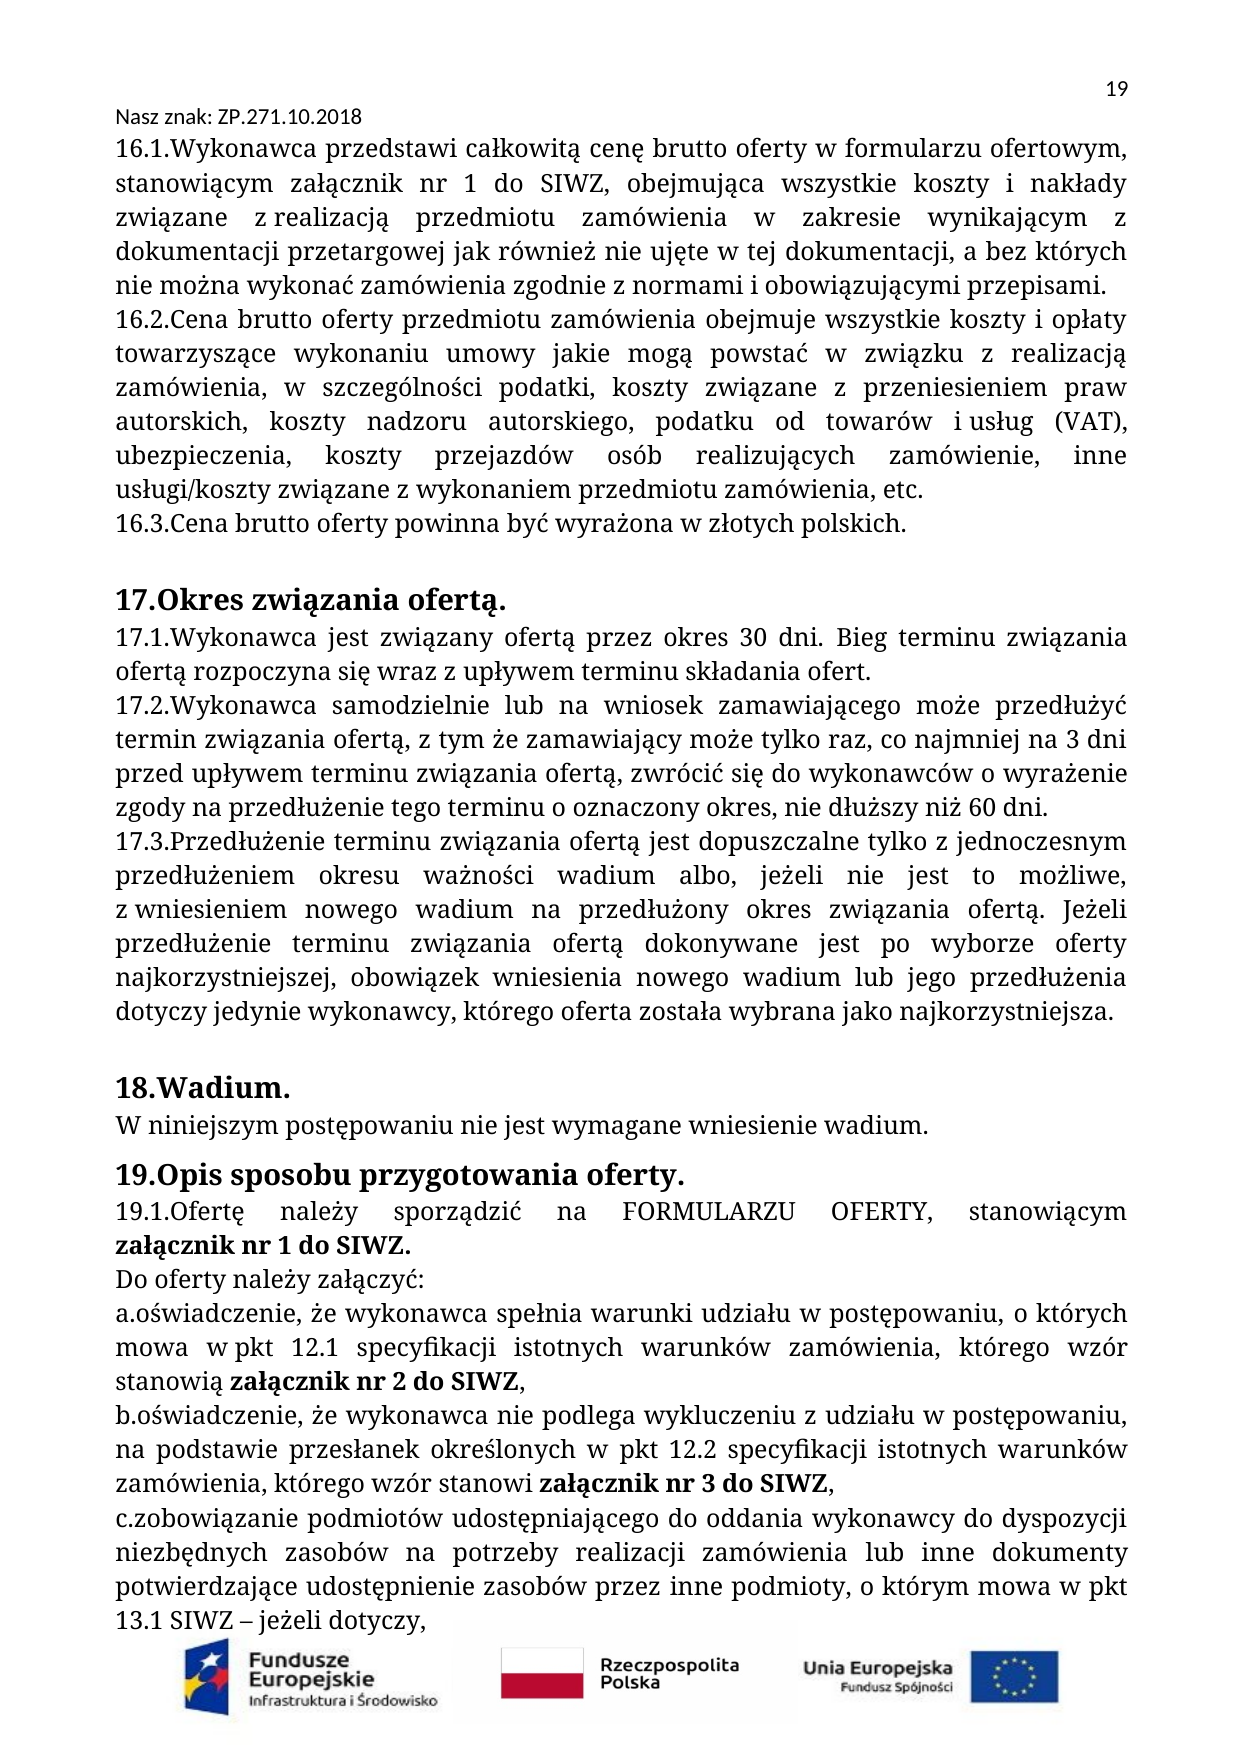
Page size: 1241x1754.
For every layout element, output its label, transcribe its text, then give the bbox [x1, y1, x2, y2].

text 18.Wadium. [115, 1068, 1128, 1107]
text 19.1.Ofertę należy sporządzić na FORMULARZU OFERTY, stanowiącym załącznik nr 1 do SIWZ. [115, 1194, 1128, 1262]
text 17.1.Wykonawca jest związany ofertą przez okres 30 dni. Bieg terminu związania ofertą rozpoczyna się wraz z upływem terminu składania ofert. [115, 619, 1128, 687]
text 17.2.Wykonawca samodzielnie lub na wniosek zamawiającego może przedłużyć termin związania ofertą, z tym że zamawiający może tylko raz, co najmniej na 3 dni przed upływem terminu związania ofertą, zwrócić się do wykonawców o wyrażenie zgody na przedłużenie tego terminu o oznaczony okres, nie dłuższy niż 60 dni. [115, 687, 1128, 824]
text 17.3.Przedłużenie terminu związania ofertą jest dopuszczalne tylko z jednoczesnym przedłużeniem okresu ważności wadium albo, jeżeli nie jest to możliwe, z wniesieniem nowego wadium na przedłużony okres związania ofertą. Jeżeli przedłużenie terminu związania ofertą dokonywane jest po wyborze oferty najkorzystniejszej, obowiązek wniesienia nowego wadium lub jego przedłużenia dotyczy jedynie wykonawcy, którego oferta została wybrana jako najkorzystniejsza. [115, 824, 1128, 1028]
text 16.2.Cena brutto oferty przedmiotu zamówienia obejmuje wszystkie koszty i opłaty towarzyszące wykonaniu umowy jakie mogą powstać w związku z realizacją zamówienia, w szczególności podatki, koszty związane z przeniesieniem praw autorskich, koszty nadzoru autorskiego, podatku od towarów i usług (VAT), ubezpieczenia, koszty przejazdów osób realizujących zamówienie, inne usługi/koszty związane z wykonaniem przedmiotu zamówienia, etc. [115, 301, 1128, 506]
text 19.Opis sposobu przygotowania oferty. [115, 1154, 1128, 1194]
text 16.3.Cena brutto oferty powinna być wyrażona w złotych polskich. [115, 506, 1128, 540]
text b.oświadczenie, że wykonawca nie podlega wykluczeniu z udziału w postępowaniu, na podstawie przesłanek określonych w pkt 12.2 specyfikacji istotnych warunków zamówienia, którego wzór stanowi załącznik nr 3 do SIWZ, [115, 1398, 1128, 1500]
text 17.Okres związania ofertą. [115, 579, 1128, 619]
picture [151, 1636, 1092, 1754]
text W niniejszym postępowaniu nie jest wymagane wniesienie wadium. [115, 1107, 1128, 1141]
text 16.1.Wykonawca przedstawi całkowitą cenę brutto oferty w formularzu ofertowym, stanowiącym załącznik nr 1 do SIWZ, obejmująca wszystkie koszty i nakłady związane z realizacją przedmiotu zamówienia w zakresie wynikającym z dokumentacji przetargowej jak również nie ujęte w tej dokumentacji, a bez których nie można wykonać zamówienia zgodnie z normami i obowiązującymi przepisami. [115, 131, 1128, 301]
text c.zobowiązanie podmiotów udostępniającego do oddania wykonawcy do dyspozycji niezbędnych zasobów na potrzeby realizacji zamówienia lub inne dokumenty potwierdzające udostępnienie zasobów przez inne podmioty, o którym mowa w pkt 13.1 SIWZ – jeżeli dotyczy, [115, 1500, 1128, 1636]
text Do oferty należy załączyć: [115, 1262, 1128, 1296]
text a.oświadczenie, że wykonawca spełnia warunki udziału w postępowaniu, o których mowa w pkt 12.1 specyfikacji istotnych warunków zamówienia, którego wzór stanowią załącznik nr 2 do SIWZ, [115, 1296, 1128, 1398]
